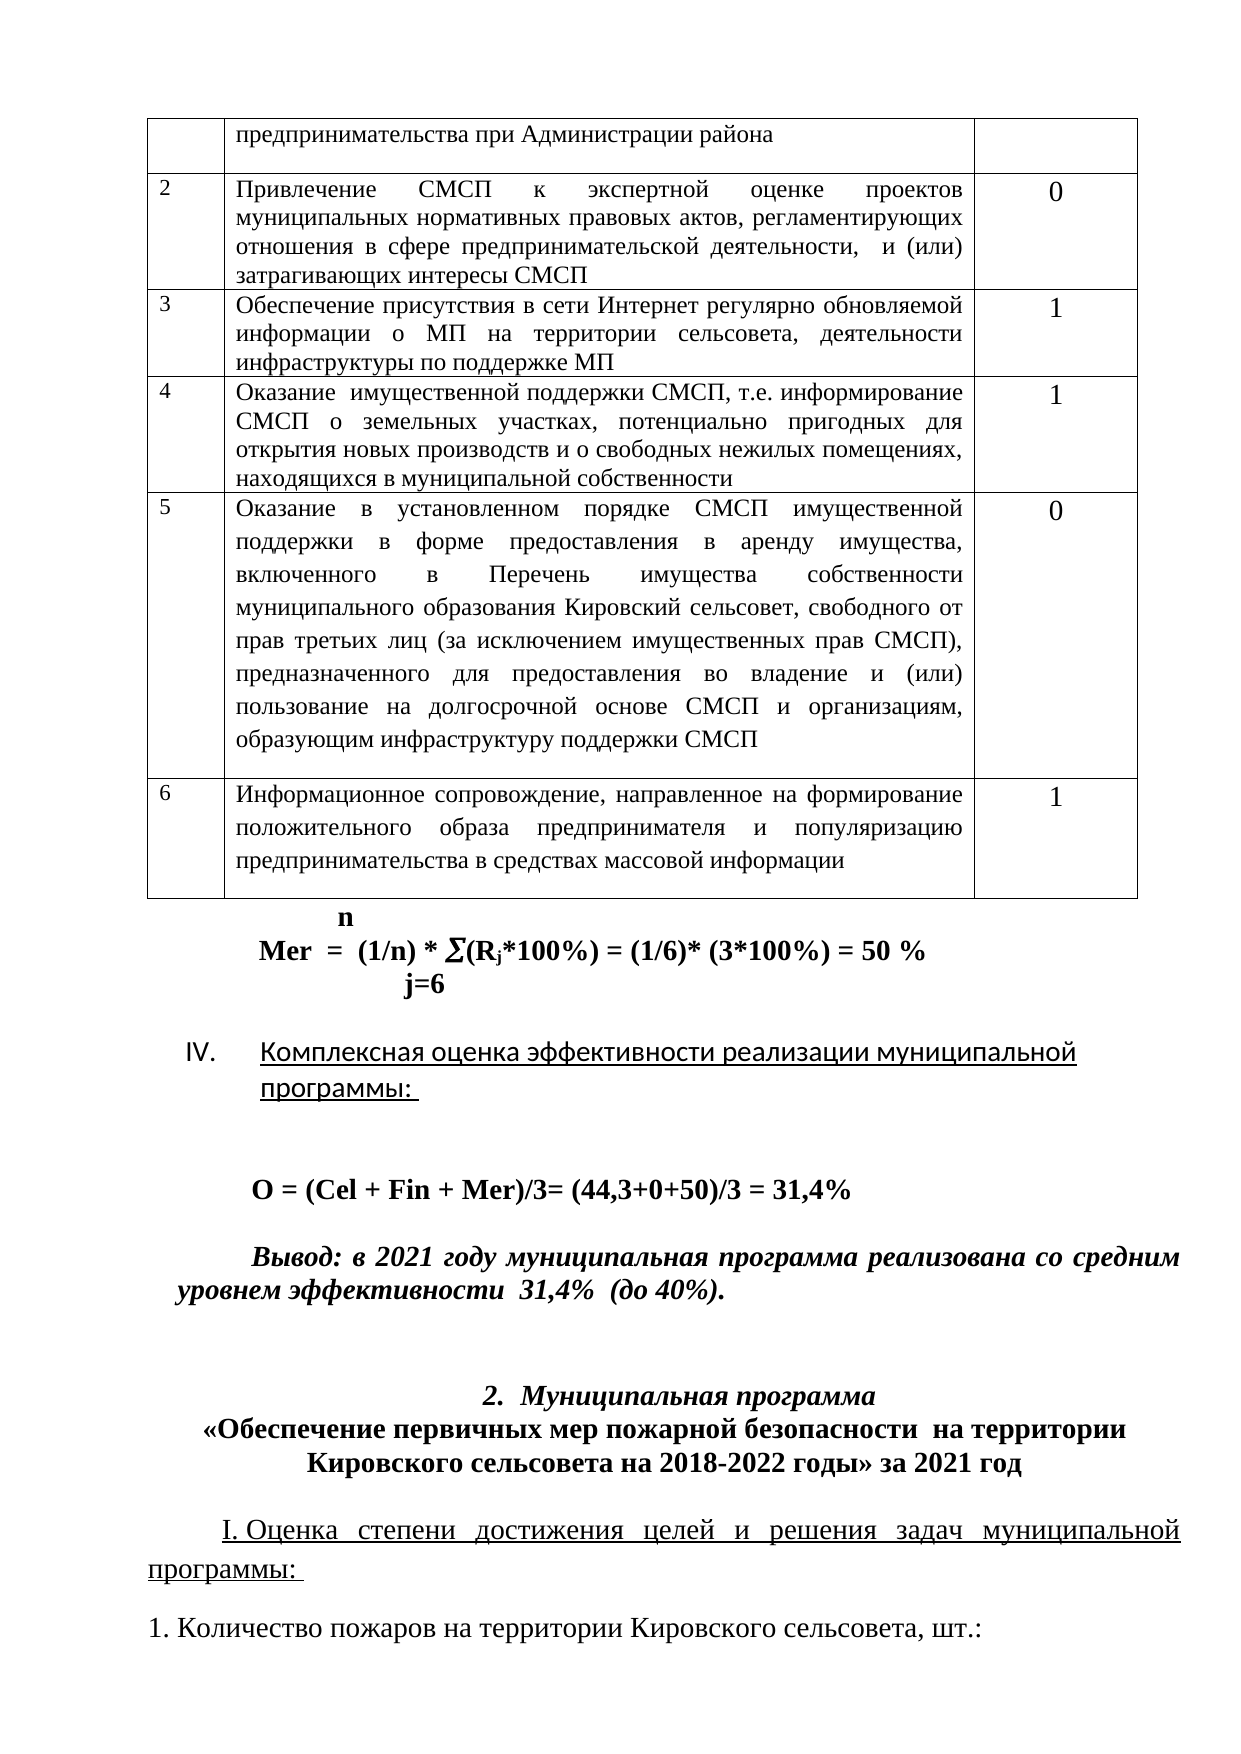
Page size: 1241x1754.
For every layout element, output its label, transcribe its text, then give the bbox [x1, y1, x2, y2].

list программы: [260, 1069, 1181, 1105]
table_cell Оказание имущественной поддержки СМСП, т.е. информирование СМСП о земельных участках, потенциально пригодных для открытия новых производств и о свободных нежилых помещениях, находящихся в муниципальной собственности [225, 377, 974, 492]
text Вывод: в 2021 году муниципальная программа реализована со средним уровнем эффективности 31,4% (до 40%). [177, 1239, 1181, 1306]
list Комплексная оценка эффективности реализации муниципальной [185, 1033, 1181, 1069]
table_cell 1 [975, 290, 1137, 376]
table_cell 1 [975, 779, 1137, 898]
list Муниципальная программа [177, 1378, 1181, 1412]
text «Обеспечение первичных мер пожарной безопасности на территории Кировского сельсовета на 2018-2022 годы» за 2021 год [148, 1412, 1181, 1479]
table_cell Информационное сопровождение, направленное на формирование положительного образа предпринимателя и популяризацию предпринимательства в средствах массовой информации [225, 779, 974, 898]
table_cell 0 [975, 174, 1137, 289]
table_cell 3 [148, 290, 224, 376]
table_cell 1 [148, 119, 224, 173]
text Mer = (1/n) * (Rj*100%) = (1/6)* (3*100%) = 50 % [177, 933, 1181, 966]
text n [148, 899, 1181, 933]
table_cell 4 [148, 377, 224, 492]
table_cell 6 [148, 779, 224, 898]
table_cell Обеспечение присутствия в сети Интернет регулярно обновляемой информации о МП на территории сельсовета, деятельности инфраструктуры по поддержке МП [225, 290, 974, 376]
table_cell 0 [975, 119, 1137, 173]
table_cell 0 [975, 493, 1137, 778]
table_cell 2 [148, 174, 224, 289]
text j=6 [148, 966, 1181, 1000]
table_cell 1 [975, 377, 1137, 492]
text 1. Количество пожаров на территории Кировского сельсовета, шт.: [148, 1610, 1181, 1644]
table_cell Привлечение СМСП к экспертной оценке проектов муниципальных нормативных правовых актов, регламентирующих отношения в сфере предпринимательской деятельности, и (или) затрагивающих интересы СМСП [225, 174, 974, 289]
table_cell Оказание в установленном порядке СМСП имущественной поддержки в форме предоставления в аренду имущества, включенного в Перечень имущества собственности муниципального образования Кировский сельсовет, свободного от прав третьих лиц (за исключением имущественных прав СМСП), предназначенного для предоставления во владение и (или) пользование на долгосрочной основе СМСП и организациям, образующим инфраструктуру поддержки СМСП [225, 493, 974, 778]
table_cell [225, 119, 974, 173]
table_cell 5 [148, 493, 224, 778]
text O = (Cel + Fin + Mer)/3= (44,3+0+50)/3 = 31,4% [177, 1172, 1181, 1205]
text I. Оценка степени достижения целей и решения задач муниципальной программы: [148, 1512, 1181, 1584]
